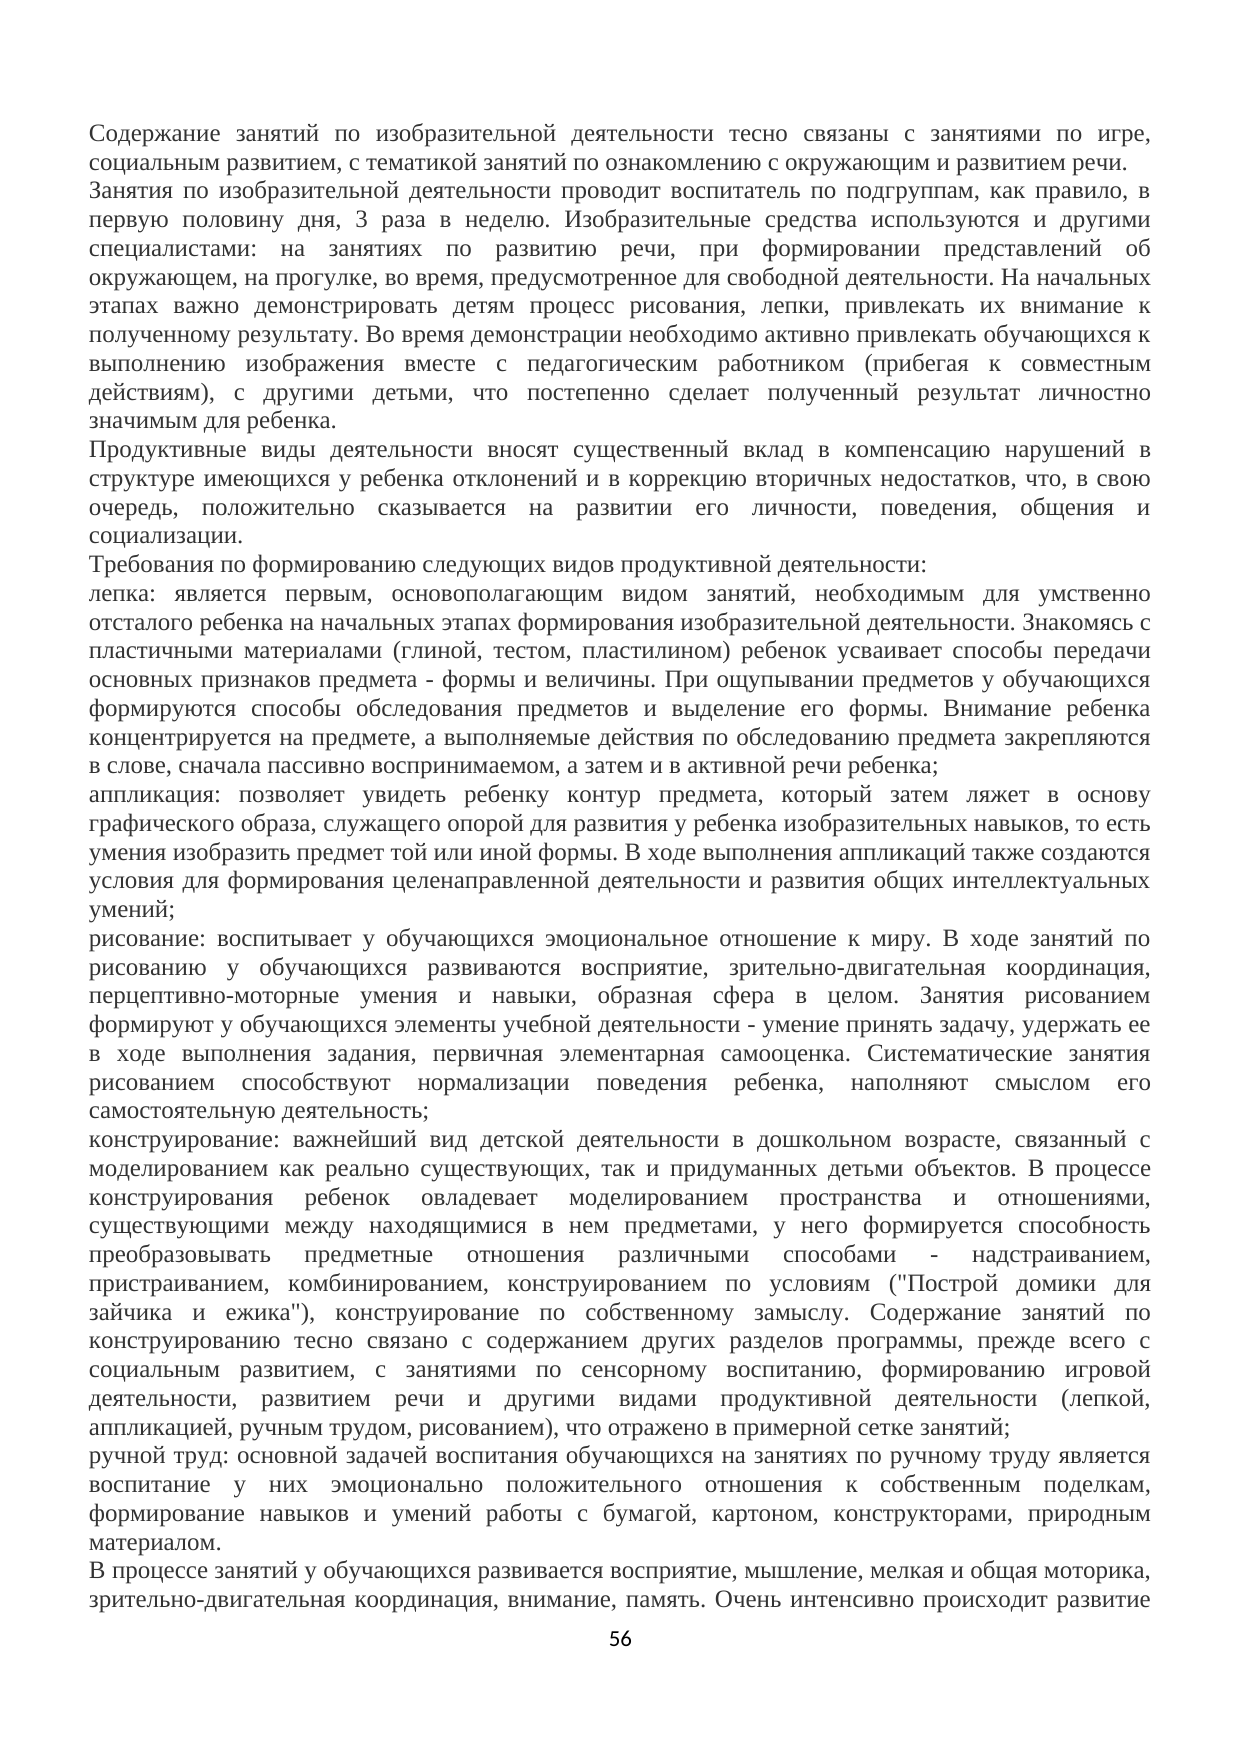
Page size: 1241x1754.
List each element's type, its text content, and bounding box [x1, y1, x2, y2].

text аппликация: позволяет увидеть ребенку контур предмета, который затем ляжет в основу графического образа, служащего опорой для развития у ребенка изобразительных навыков, то есть умения изобразить предмет той или иной формы. В ходе выполнения аппликаций также создаются условия для формирования целенаправленной деятельности и развития общих интеллектуальных умений; [89, 779, 1152, 923]
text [89, 1556, 1152, 1613]
text Содержание занятий по изобразительной деятельности тесно связаны с занятиями по игре, социальным развитием, с тематикой занятий по ознакомлению с окружающим и развитием речи. [89, 118, 1152, 176]
text Занятия по изобразительной деятельности проводит воспитатель по подгруппам, как правило, в первую половину дня, 3 раза в неделю. Изобразительные средства используются и другими специалистами: на занятиях по развитию речи, при формировании представлений об окружающем, на прогулке, во время, предусмотренное для свободной деятельности. На начальных этапах важно демонстрировать детям процесс рисования, лепки, привлекать их внимание к полученному результату. Во время демонстрации необходимо активно привлекать обучающихся к выполнению изображения вместе с педагогическим работником (прибегая к совместным действиям), с другими детьми, что постепенно сделает полученный результат личностно значимым для ребенка. [89, 176, 1152, 434]
text Требования по формированию следующих видов продуктивной деятельности: [89, 549, 1152, 578]
text ручной труд: основной задачей воспитания обучающихся на занятиях по ручному труду является воспитание у них эмоционально положительного отношения к собственным поделкам, формирование навыков и умений работы с бумагой, картоном, конструкторами, природным материалом. [89, 1441, 1152, 1556]
text конструирование: важнейший вид детской деятельности в дошкольном возрасте, связанный с моделированием как реально существующих, так и придуманных детьми объектов. В процессе конструирования ребенок овладевает моделированием пространства и отношениями, существующими между находящимися в нем предметами, у него формируется способность преобразовывать предметные отношения различными способами - надстраиванием, пристраиванием, комбинированием, конструированием по условиям ("Построй домики для зайчика и ежика"), конструирование по собственному замыслу. Содержание занятий по конструированию тесно связано с содержанием других разделов программы, прежде всего с социальным развитием, с занятиями по сенсорному воспитанию, формированию игровой деятельности, развитием речи и другими видами продуктивной деятельности (лепкой, аппликацией, ручным трудом, рисованием), что отражено в примерной сетке занятий; [89, 1124, 1152, 1441]
text Продуктивные виды деятельности вносят существенный вклад в компенсацию нарушений в структуре имеющихся у ребенка отклонений и в коррекцию вторичных недостатков, что, в свою очередь, положительно сказывается на развитии его личности, поведения, общения и социализации. [89, 434, 1152, 549]
text рисование: воспитывает у обучающихся эмоциональное отношение к миру. В ходе занятий по рисованию у обучающихся развиваются восприятие, зрительно-двигательная координация, перцептивно-моторные умения и навыки, образная сфера в целом. Занятия рисованием формируют у обучающихся элементы учебной деятельности - умение принять задачу, удержать ее в ходе выполнения задания, первичная элементарная самооценка. Систематические занятия рисованием способствуют нормализации поведения ребенка, наполняют смыслом его самостоятельную деятельность; [89, 923, 1152, 1124]
text лепка: является первым, основополагающим видом занятий, необходимым для умственно отсталого ребенка на начальных этапах формирования изобразительной деятельности. Знакомясь с пластичными материалами (глиной, тестом, пластилином) ребенок усваивает способы передачи основных признаков предмета - формы и величины. При ощупывании предметов у обучающихся формируются способы обследования предметов и выделение его формы. Внимание ребенка концентрируется на предмете, а выполняемые действия по обследованию предмета закрепляются в слове, сначала пассивно воспринимаемом, а затем и в активной речи ребенка; [89, 578, 1152, 779]
